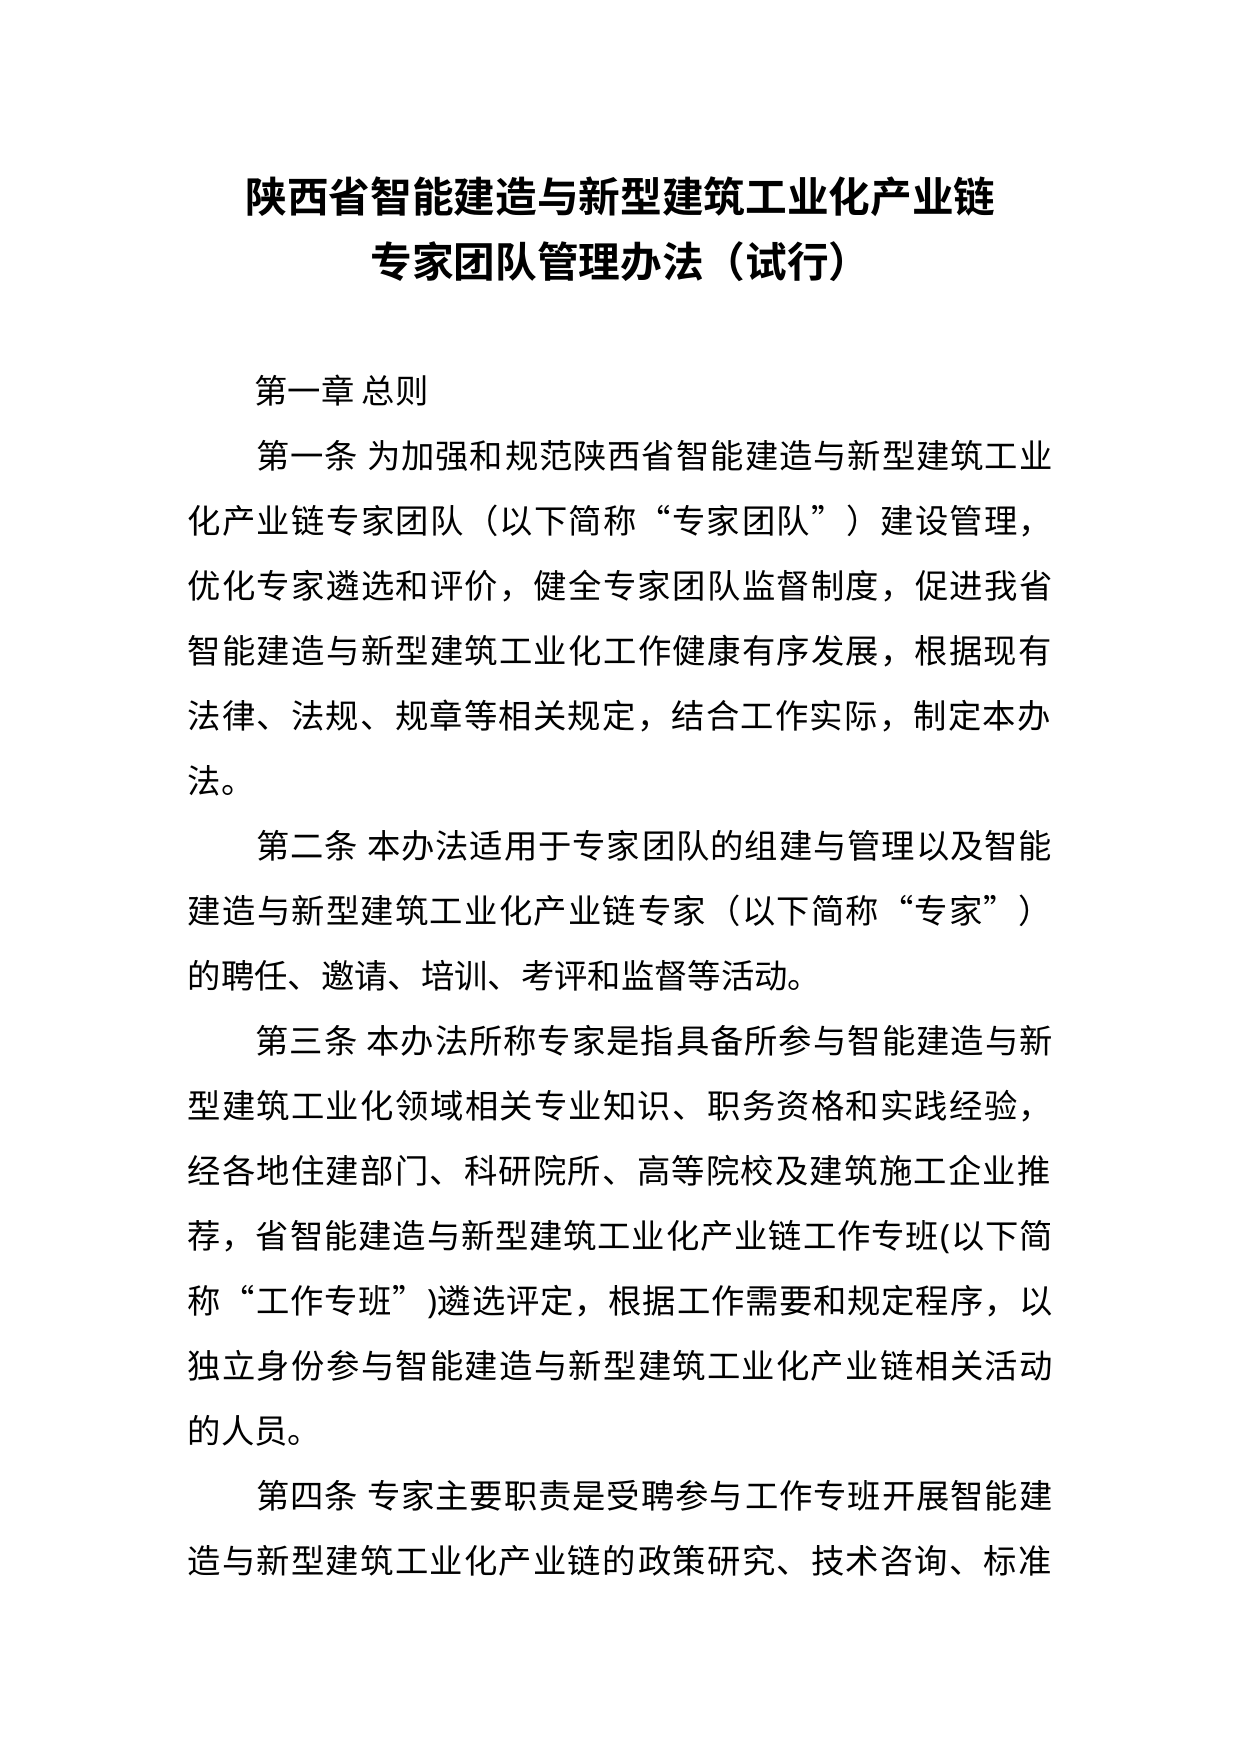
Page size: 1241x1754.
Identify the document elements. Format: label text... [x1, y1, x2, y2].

text 第一条 为加强和规范陕西省智能建造与新型建筑工业化产业链专家团队（以下简称“专家团队”）建设管理，优化专家遴选和评价，健全专家团队监督制度，促进我省智能建造与新型建筑工业化工作健康有序发展，根据现有法律、法规、规章等相关规定，结合工作实际，制定本办法。 [187, 422, 1053, 812]
text 专家团队管理办法（试行） [187, 227, 1053, 292]
text 第一章 总则 [187, 357, 1053, 422]
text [187, 1462, 1053, 1592]
text 第二条 本办法适用于专家团队的组建与管理以及智能建造与新型建筑工业化产业链专家（以下简称“专家”）的聘任、邀请、培训、考评和监督等活动。 [187, 812, 1053, 1007]
text 第三条 本办法所称专家是指具备所参与智能建造与新型建筑工业化领域相关专业知识、职务资格和实践经验，经各地住建部门、科研院所、高等院校及建筑施工企业推荐，省智能建造与新型建筑工业化产业链工作专班(以下简称“工作专班”)遴选评定，根据工作需要和规定程序，以独立身份参与智能建造与新型建筑工业化产业链相关活动的人员。 [187, 1007, 1053, 1462]
text 陕西省智能建造与新型建筑工业化产业链 [187, 162, 1053, 227]
